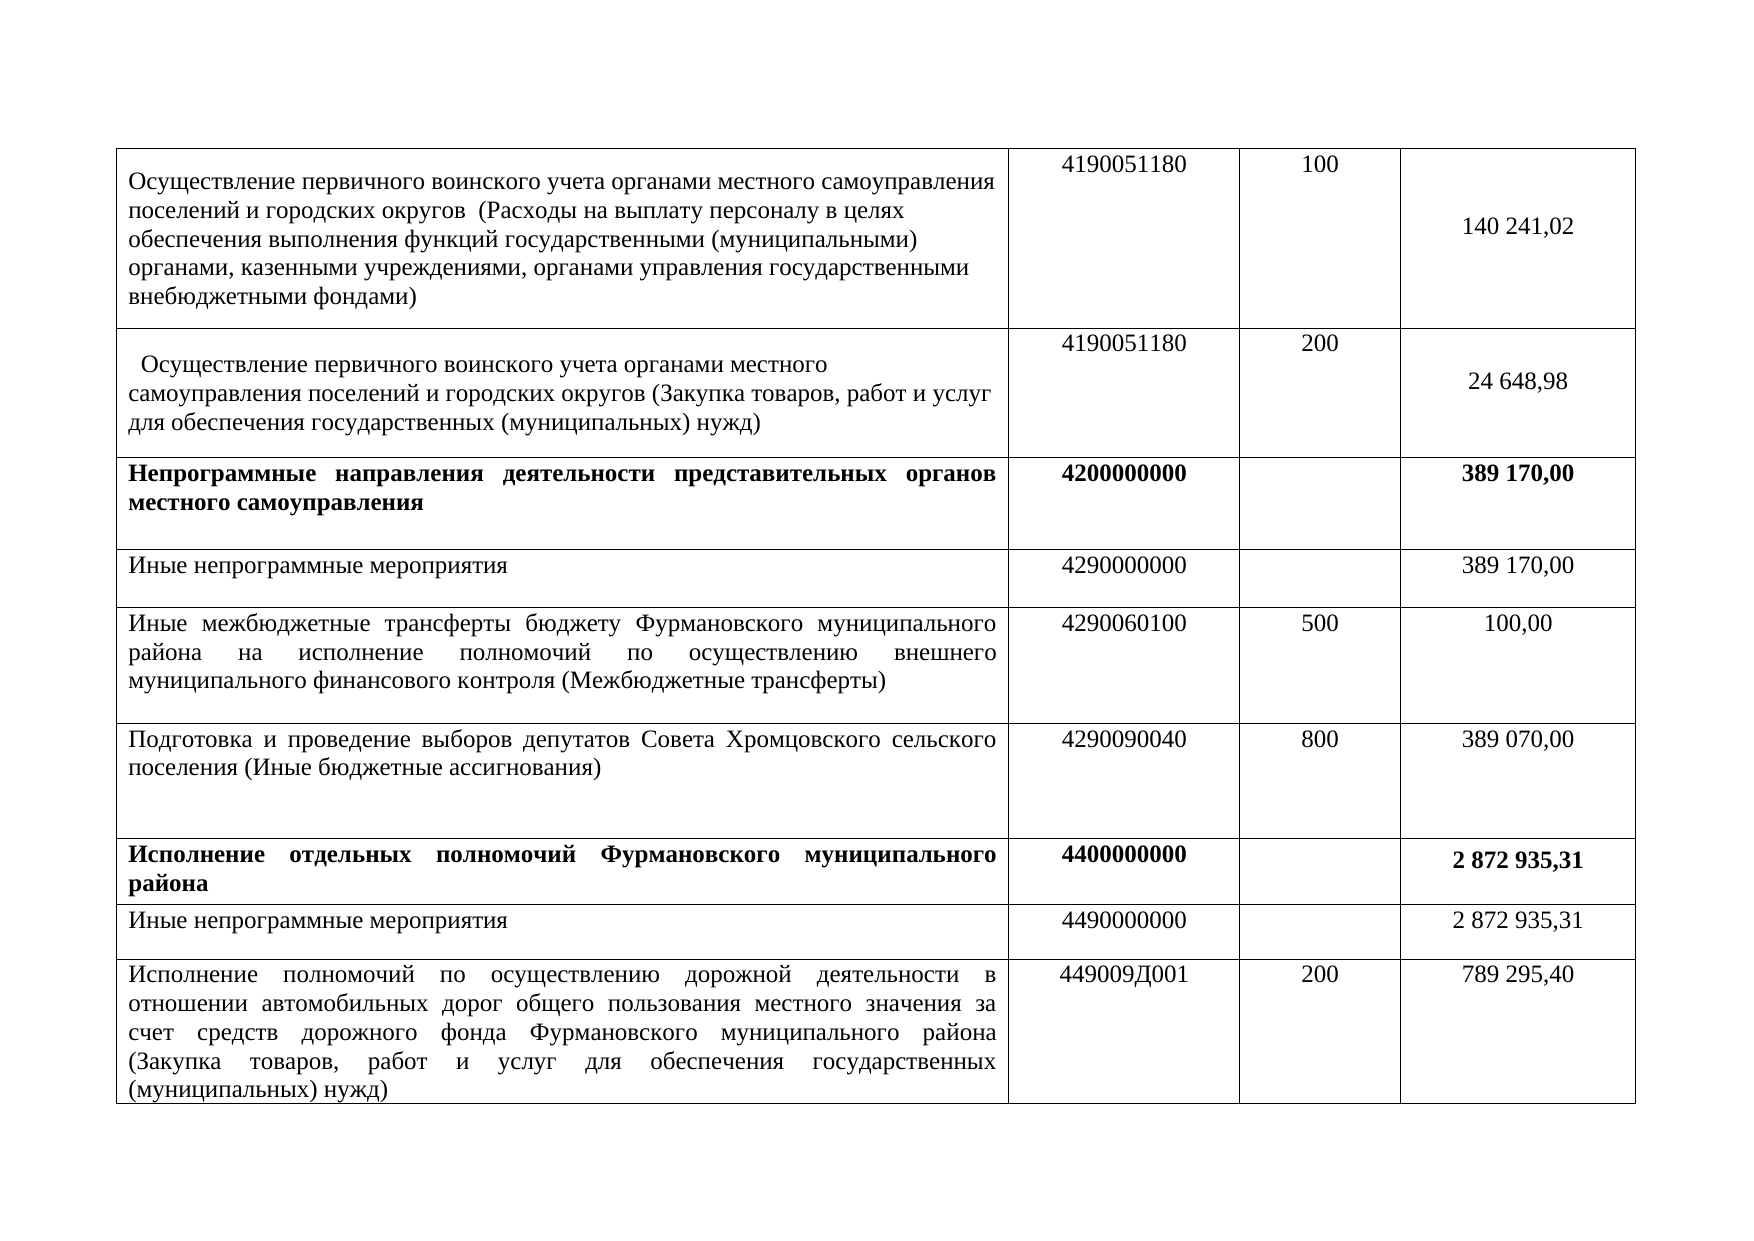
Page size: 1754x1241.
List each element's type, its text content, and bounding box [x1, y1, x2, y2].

table_cell 200 [1240, 329, 1400, 457]
table_cell Осуществление первичного воинского учета органами местного самоуправления поселений и городских округов (Расходы на выплату персоналу в целях обеспечения выполнения функций государственными (муниципальными) органами, казенными учреждениями, органами управления государственными внебюджетными фондами) [117, 149, 1008, 327]
table_cell 100 [1240, 149, 1400, 327]
table_cell 4290090040 [1009, 724, 1239, 838]
table_cell 200 [1240, 960, 1400, 1103]
table_cell 4290000000 [1009, 550, 1239, 607]
table_cell Исполнение полномочий по осуществлению дорожной деятельности в отношении автомобильных дорог общего пользования местного значения за счет средств дорожного фонда Фурмановского муниципального района (Закупка товаров, работ и услуг для обеспечения государственных (муниципальных) нужд) [117, 960, 1008, 1103]
table_cell 389 170,00 [1401, 458, 1635, 549]
table_cell 2 872 935,31 [1401, 839, 1635, 904]
table_cell 100,00 [1401, 608, 1635, 723]
table_cell Непрограммные направления деятельности представительных органов местного самоуправления [117, 458, 1008, 549]
table_cell 24 648,98 [1401, 329, 1635, 457]
table_cell [1240, 458, 1400, 549]
table_cell 389 070,00 [1401, 724, 1635, 838]
table_cell 140 241,02 [1401, 149, 1635, 327]
table_cell 449009Д001 [1009, 960, 1239, 1103]
table_cell 389 170,00 [1401, 550, 1635, 607]
table_cell 789 295,40 [1401, 960, 1635, 1103]
table_cell Иные непрограммные мероприятия [117, 550, 1008, 607]
table_cell 500 [1240, 608, 1400, 723]
table_cell Иные межбюджетные трансферты бюджету Фурмановского муниципального района на исполнение полномочий по осуществлению внешнего муниципального финансового контроля (Межбюджетные трансферты) [117, 608, 1008, 723]
table_cell [1240, 550, 1400, 607]
table_cell 4490000000 [1009, 905, 1239, 958]
table_cell 2 872 935,31 [1401, 905, 1635, 958]
table_cell 4190051180 [1009, 329, 1239, 457]
table_cell 4400000000 [1009, 839, 1239, 904]
table_cell Иные непрограммные мероприятия [117, 905, 1008, 958]
table_cell 4190051180 [1009, 149, 1239, 327]
table_cell Подготовка и проведение выборов депутатов Совета Хромцовского сельского поселения (Иные бюджетные ассигнования) [117, 724, 1008, 838]
table_cell 800 [1240, 724, 1400, 838]
table_cell 4290060100 [1009, 608, 1239, 723]
table_cell [1240, 839, 1400, 904]
table_cell Исполнение отдельных полномочий Фурмановского муниципального района [117, 839, 1008, 904]
table_cell 4200000000 [1009, 458, 1239, 549]
table_cell Осуществление первичного воинского учета органами местного самоуправления поселений и городских округов (Закупка товаров, работ и услуг для обеспечения государственных (муниципальных) нужд) [117, 329, 1008, 457]
table_cell [1240, 905, 1400, 958]
